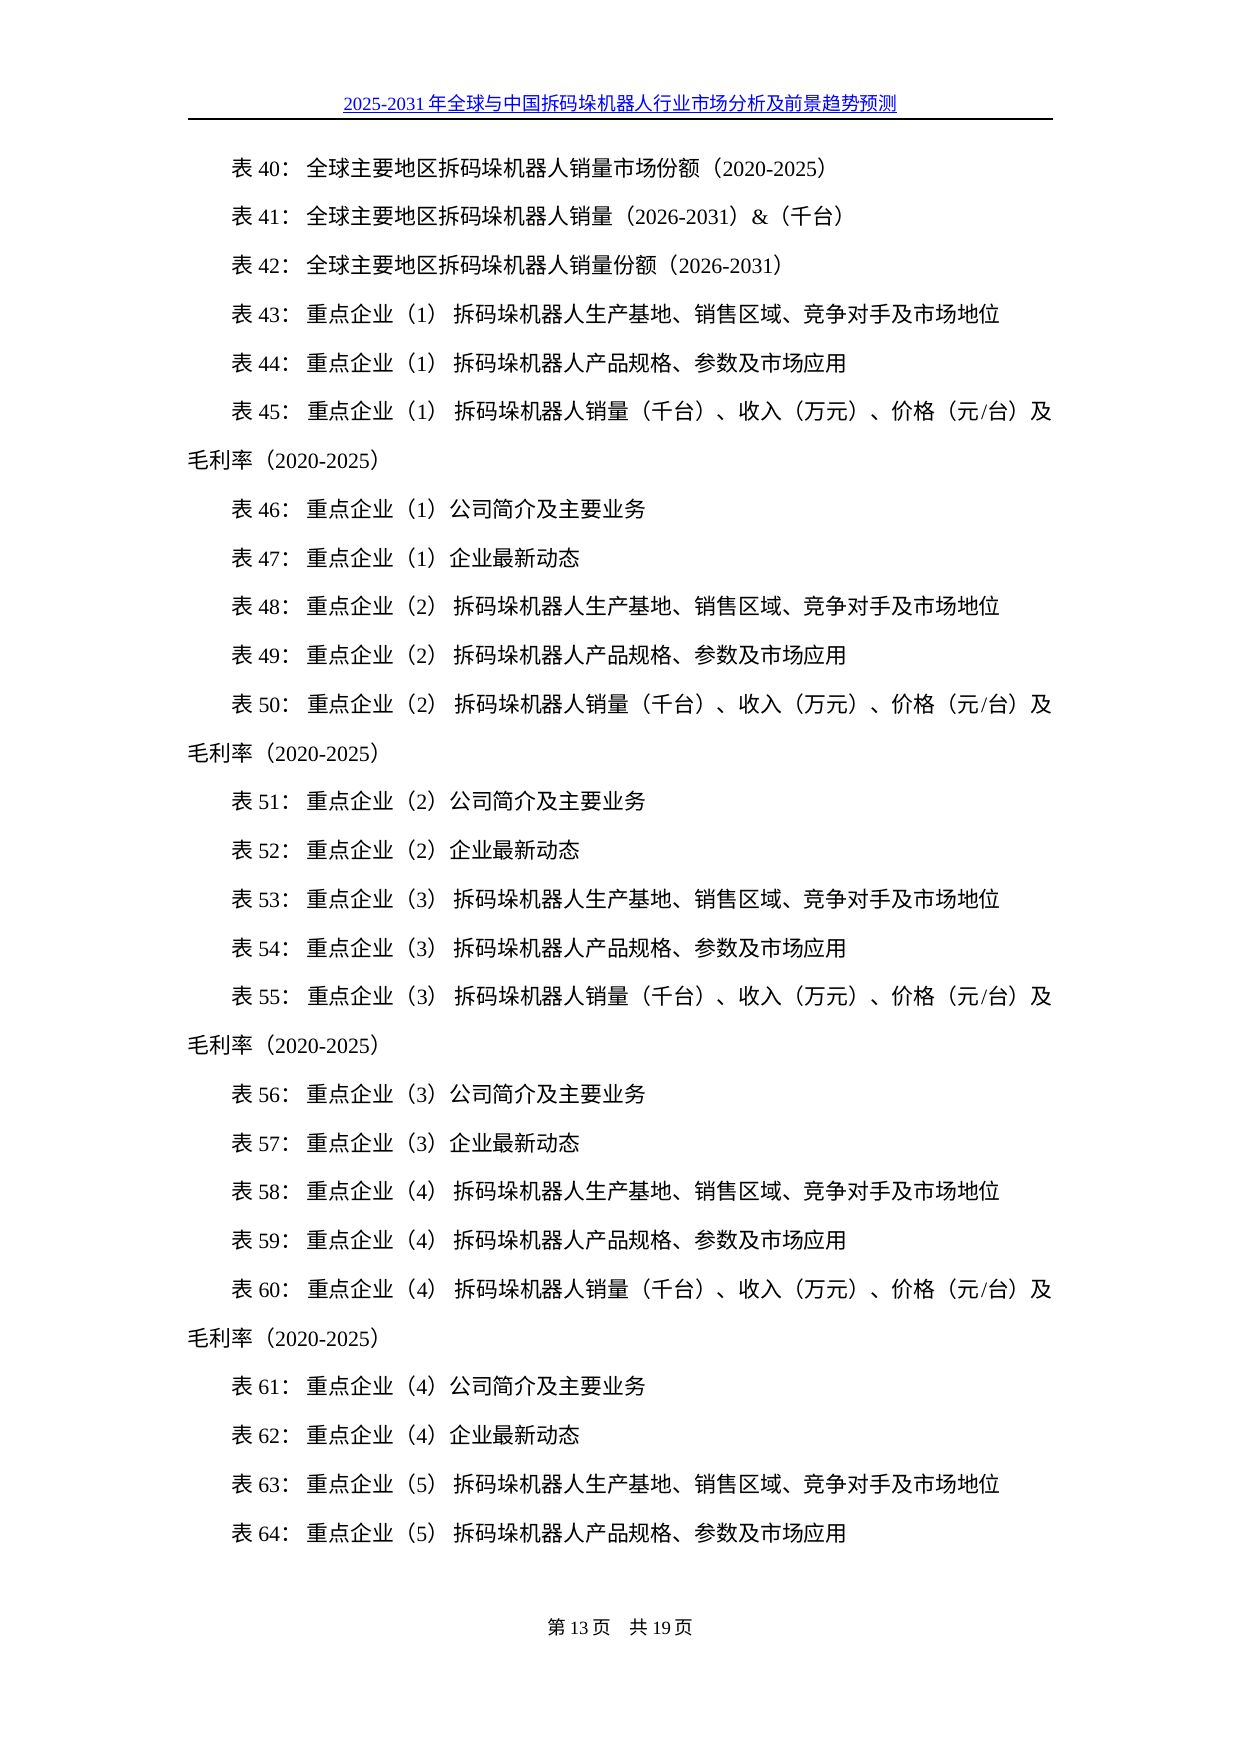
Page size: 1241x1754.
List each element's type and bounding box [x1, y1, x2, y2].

text [187, 150, 1053, 1548]
